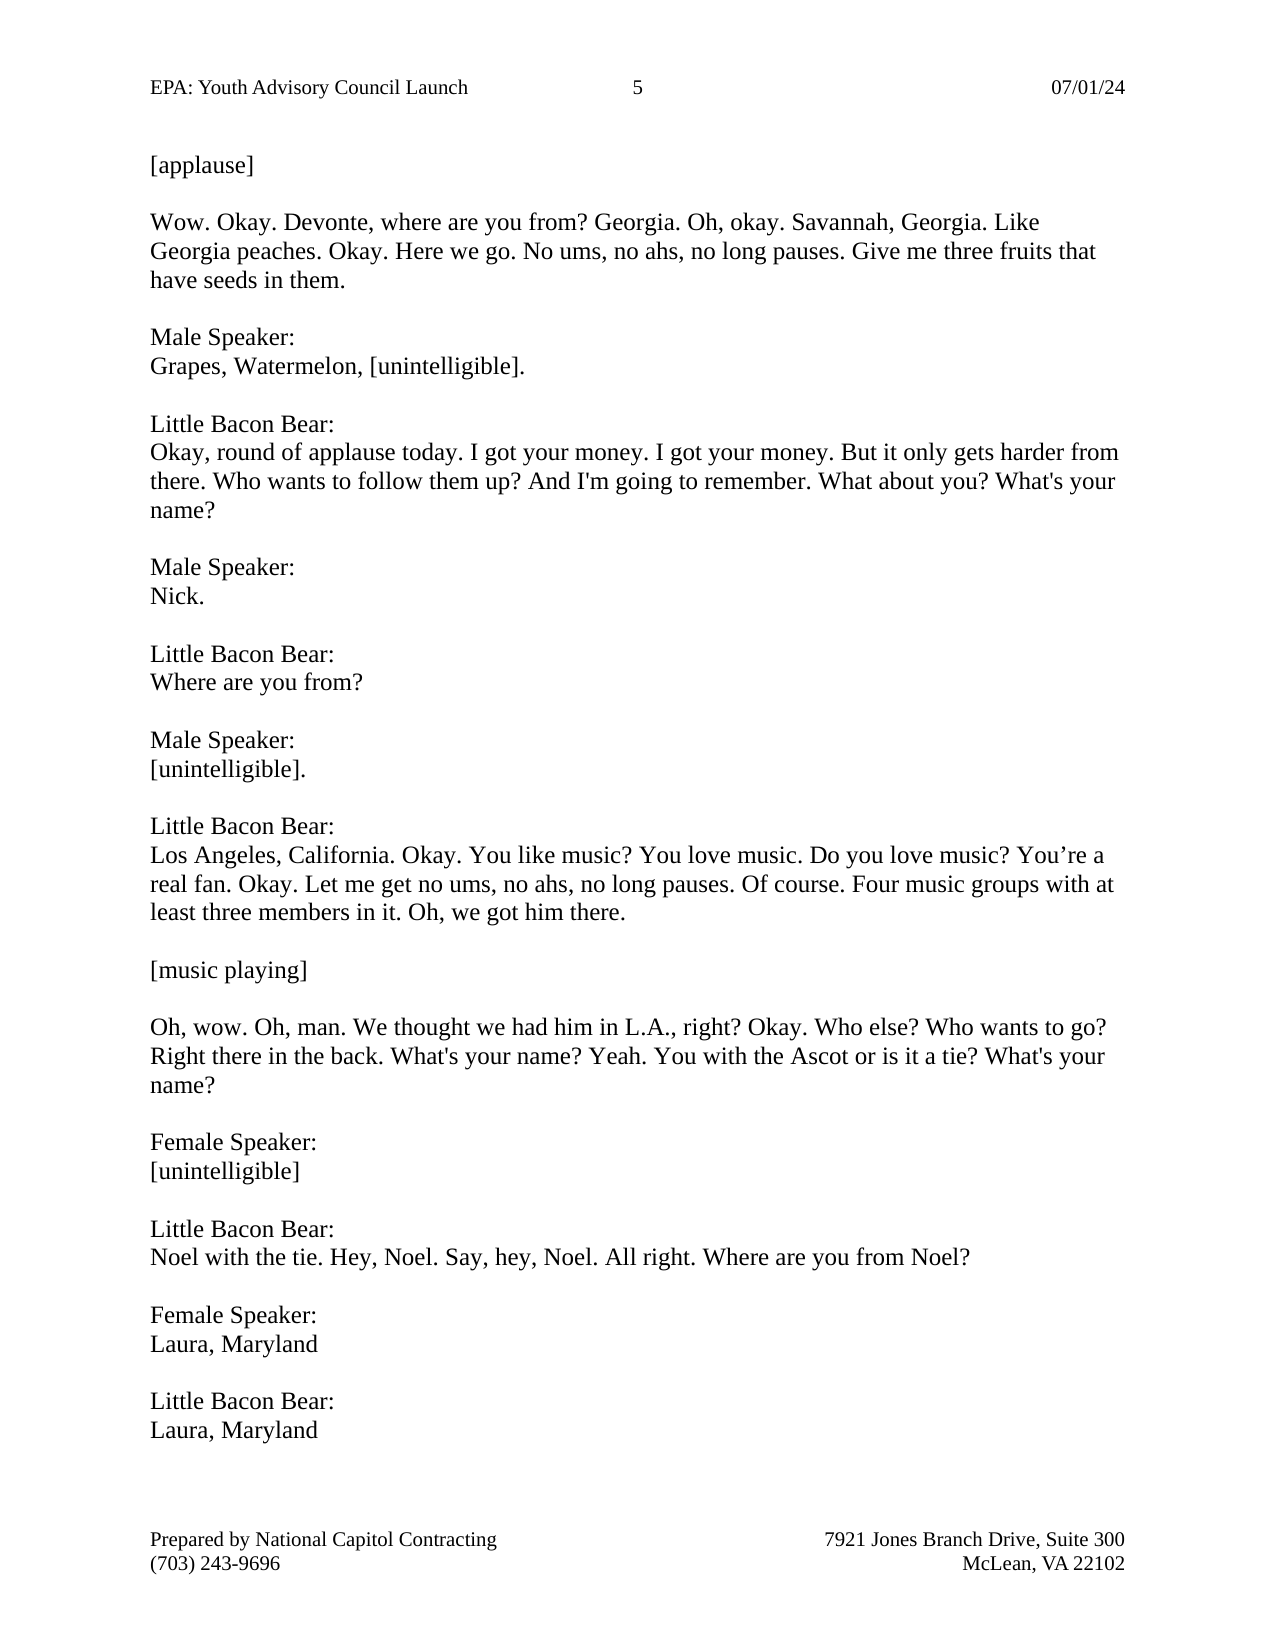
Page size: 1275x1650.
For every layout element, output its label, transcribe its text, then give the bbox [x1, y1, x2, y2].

text Wow. Okay. Devonte, where are you from? Georgia. Oh, okay. Savannah, Georgia. Like Georgia peaches. Okay. Here we go. No ums, no ahs, no long pauses. Give me three fruits that have seeds in them. [150, 207, 1125, 294]
text Noel with the tie. Hey, Noel. Say, hey, Noel. All right. Where are you from Noel? [150, 1242, 1125, 1271]
text Grapes, Watermelon, [unintelligible]. [150, 351, 1125, 380]
text [applause] [150, 150, 1125, 179]
text Male Speaker: [150, 725, 1125, 754]
text [unintelligible]. [150, 754, 1125, 782]
text [unintelligible] [150, 1156, 1125, 1185]
text Los Angeles, California. Okay. You like music? You love music. Do you love music? You’re a real fan. Okay. Let me get no ums, no ahs, no long pauses. Of course. Four music groups with at least three members in it. Oh, we got him there. [150, 840, 1125, 926]
text Little Bacon Bear: [150, 639, 1125, 667]
text Little Bacon Bear: [150, 1214, 1125, 1242]
text Male Speaker: [150, 552, 1125, 581]
text Little Bacon Bear: [150, 1386, 1125, 1415]
text Laura, Maryland [150, 1415, 1125, 1444]
text Female Speaker: [150, 1300, 1125, 1329]
text Oh, wow. Oh, man. We thought we had him in L.A., right? Okay. Who else? Who wants to go? Right there in the back. What's your name? Yeah. You with the Ascot or is it a tie? What's your name? [150, 1012, 1125, 1099]
text Where are you from? [150, 667, 1125, 696]
text Little Bacon Bear: [150, 811, 1125, 840]
text Little Bacon Bear: [150, 409, 1125, 437]
text Laura, Maryland [150, 1329, 1125, 1357]
text Okay, round of applause today. I got your money. I got your money. But it only gets harder from there. Who wants to follow them up? And I'm going to remember. What about you? What's your name? [150, 437, 1125, 524]
text Male Speaker: [150, 322, 1125, 351]
text Nick. [150, 581, 1125, 610]
text [music playing] [150, 955, 1125, 984]
text Female Speaker: [150, 1127, 1125, 1156]
